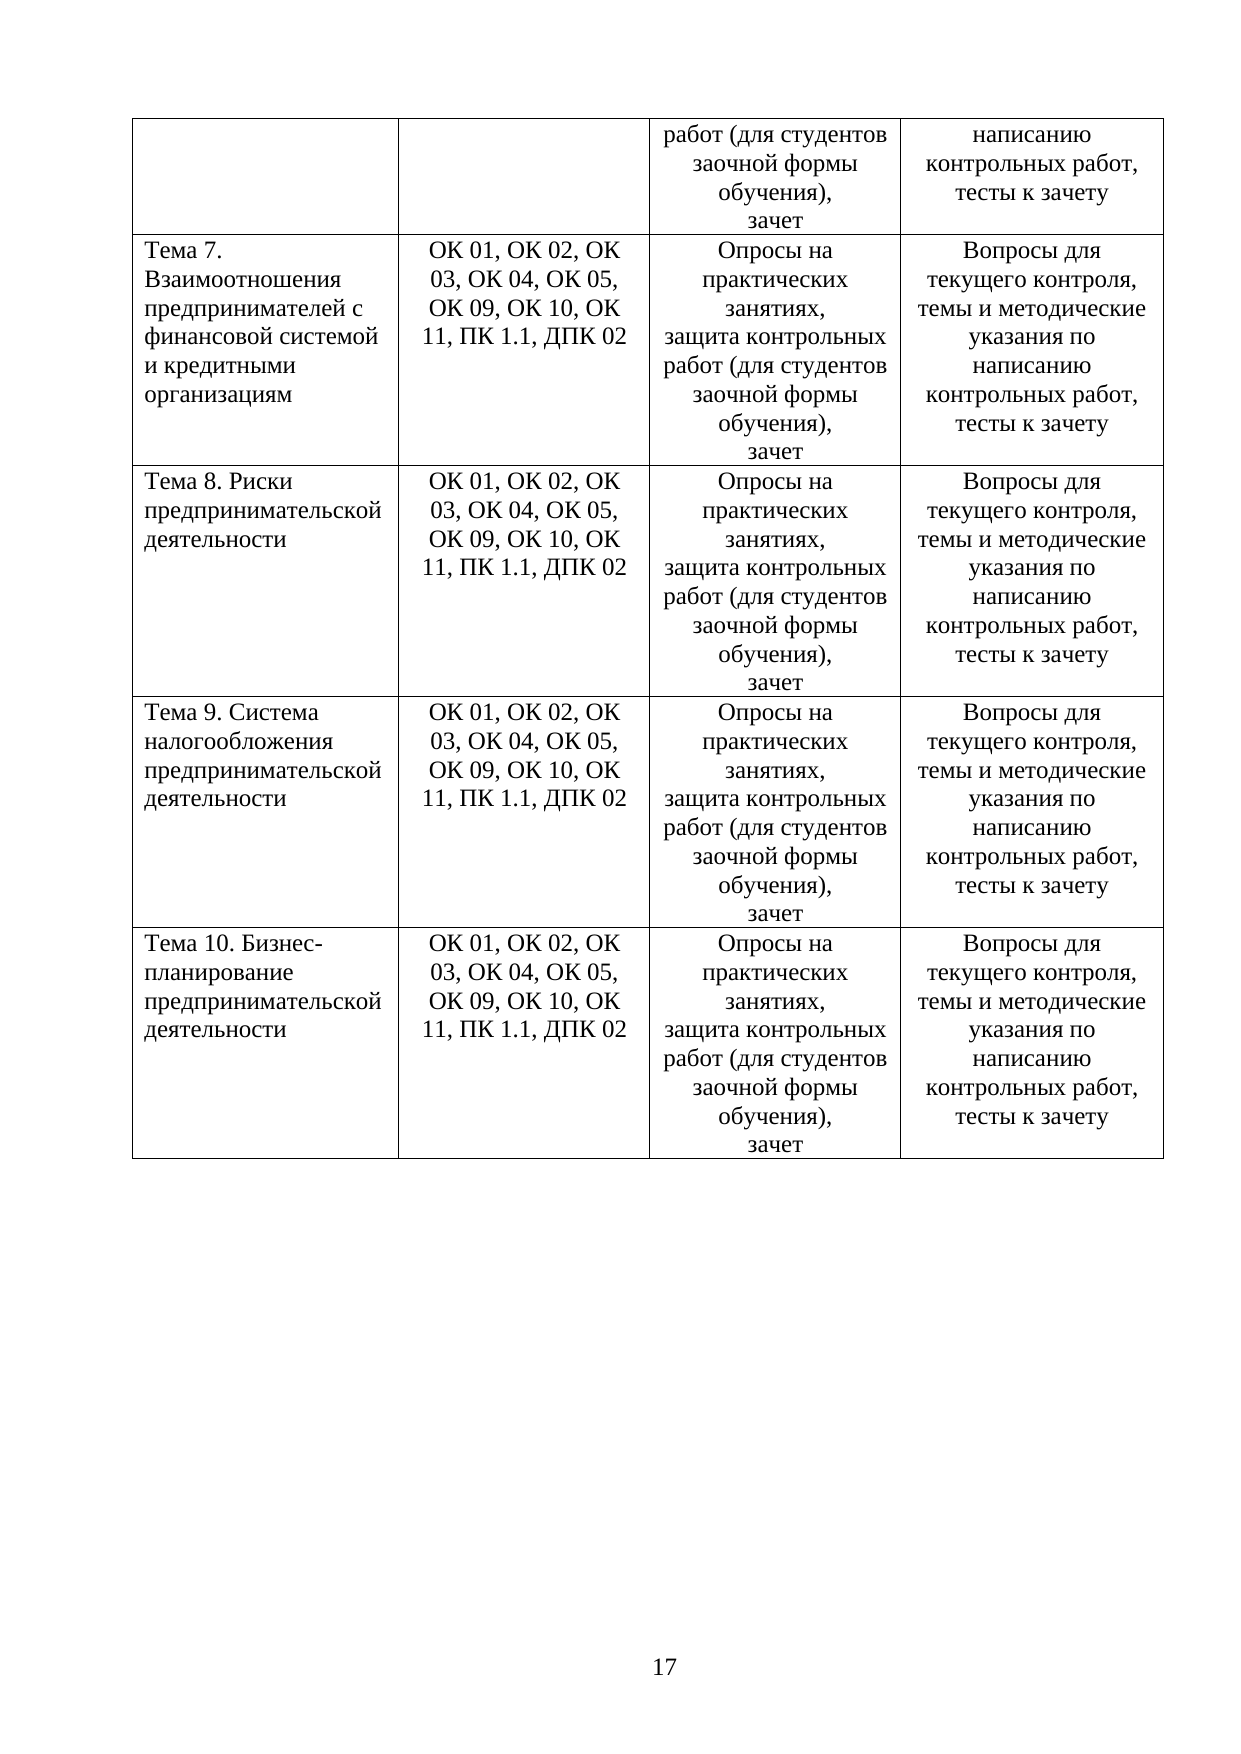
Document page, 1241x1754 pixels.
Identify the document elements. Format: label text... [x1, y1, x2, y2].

table_cell Тема 7. Взаимоотношения предпринимателей с финансовой системой и кредитными организациям [133, 235, 398, 465]
table_cell Вопросы для текущего контроля, темы и методические указания по написанию контрольных работ, тесты к зачету [901, 235, 1163, 465]
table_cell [133, 119, 398, 234]
table_cell Опросы на практических занятиях, защита контрольных работ (для студентов заочной формы обучения), зачет [650, 466, 900, 696]
table_cell Вопросы для текущего контроля, темы и методические указания по написанию контрольных работ, тесты к зачету [901, 928, 1163, 1158]
table_cell Вопросы для текущего контроля, темы и методические указания по написанию контрольных работ, тесты к зачету [901, 697, 1163, 927]
table_cell ОК 01, ОК 02, ОК 03, ОК 04, ОК 05, ОК 09, ОК 10, ОК 11, ПК 1.1, ДПК 02 [399, 928, 649, 1158]
table_cell Тема 9. Система налогообложения предпринимательской деятельности [133, 697, 398, 927]
table_cell Опросы на практических занятиях, защита контрольных работ (для студентов заочной формы обучения), зачет [650, 235, 900, 465]
table_cell Вопросы для текущего контроля, темы и методические указания по написанию контрольных работ, тесты к зачету [901, 466, 1163, 696]
table_cell ОК 01, ОК 02, ОК 03, ОК 04, ОК 05, ОК 09, ОК 10, ОК 11, ПК 1.1, ДПК 02 [399, 697, 649, 927]
table_cell Тема 8. Риски предпринимательской деятельности [133, 466, 398, 696]
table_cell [399, 119, 649, 234]
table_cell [901, 119, 1163, 234]
table_cell Опросы на практических занятиях, защита контрольных работ (для студентов заочной формы обучения), зачет [650, 697, 900, 927]
table_cell Опросы на практических занятиях, защита контрольных работ (для студентов заочной формы обучения), зачет [650, 928, 900, 1158]
table_cell Тема 10. Бизнес- планирование предпринимательской деятельности [133, 928, 398, 1158]
table_cell ОК 01, ОК 02, ОК 03, ОК 04, ОК 05, ОК 09, ОК 10, ОК 11, ПК 1.1, ДПК 02 [399, 235, 649, 465]
table_cell ОК 01, ОК 02, ОК 03, ОК 04, ОК 05, ОК 09, ОК 10, ОК 11, ПК 1.1, ДПК 02 [399, 466, 649, 696]
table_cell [650, 119, 900, 234]
